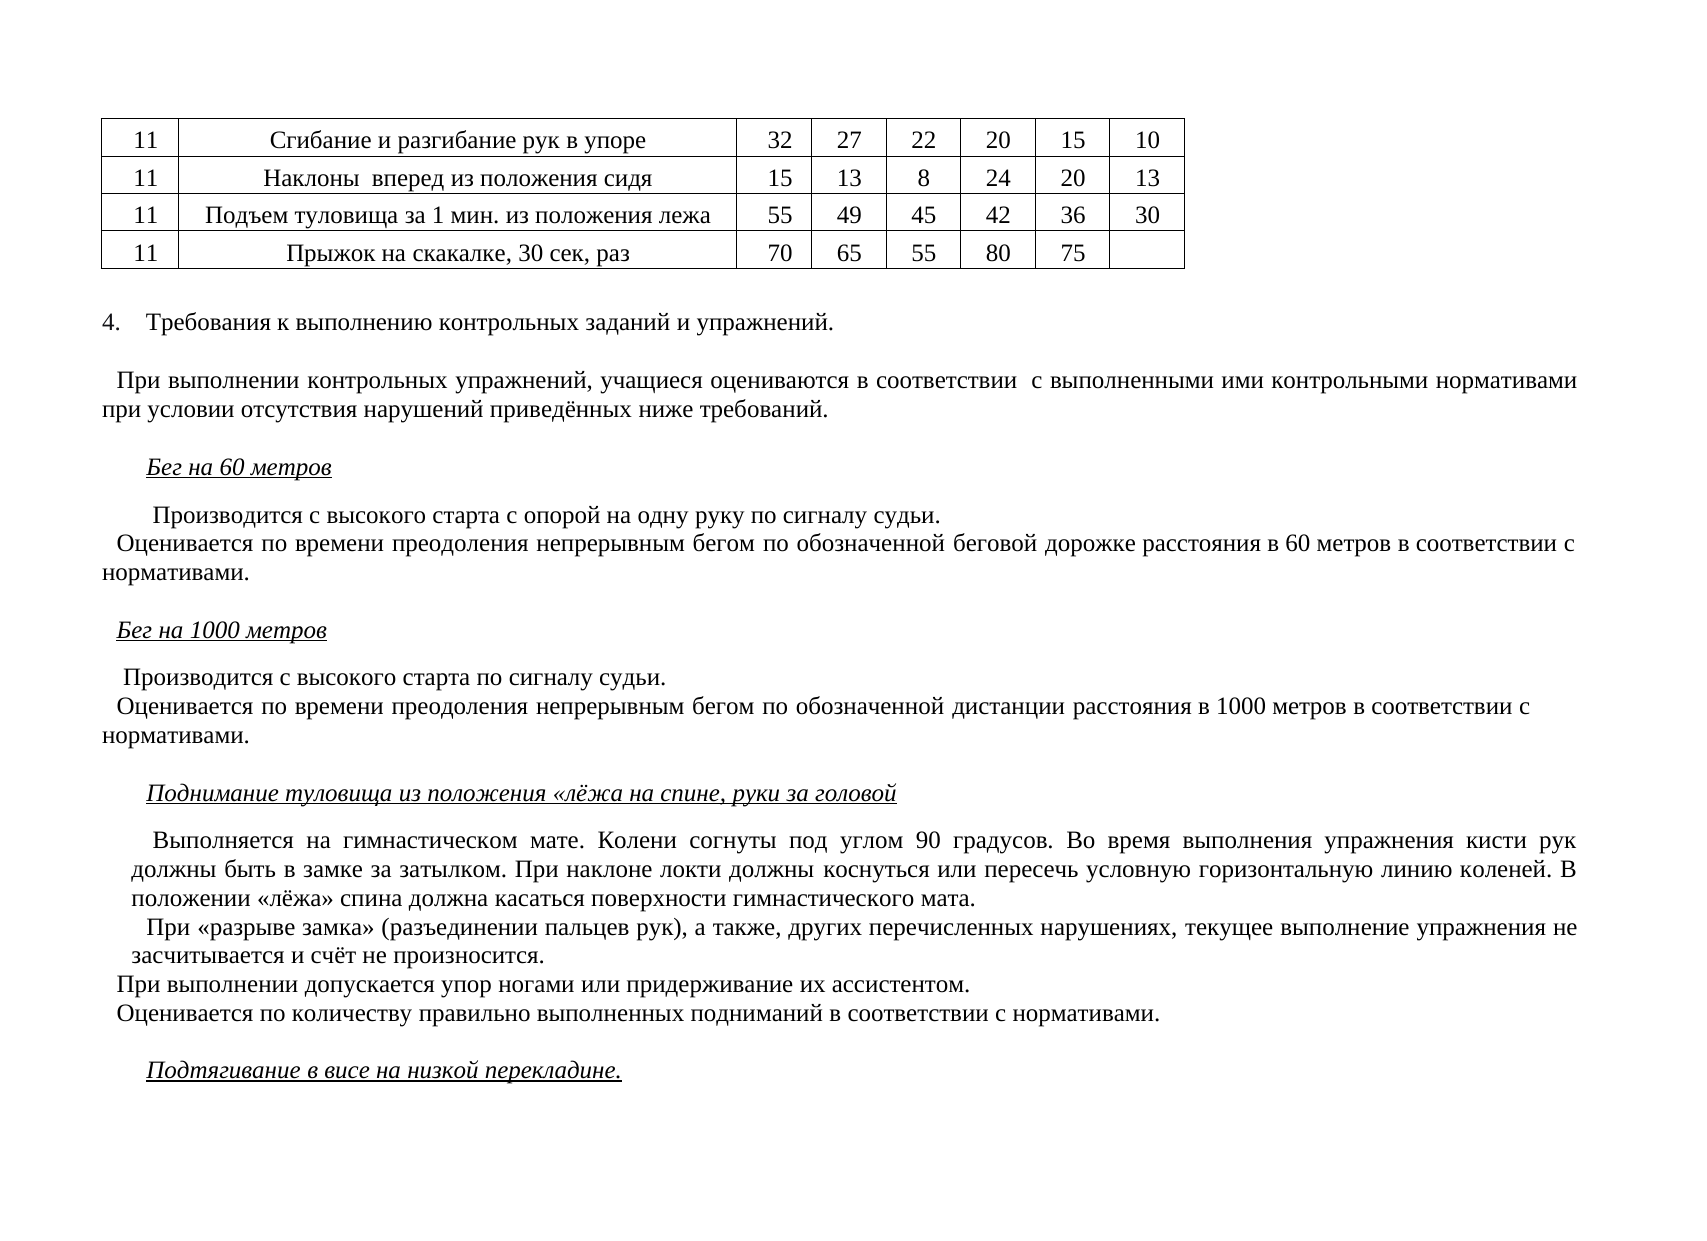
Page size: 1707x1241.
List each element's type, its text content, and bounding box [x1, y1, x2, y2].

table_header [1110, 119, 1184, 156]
text Подтягивание в висе на низкой перекладине. [146, 1055, 1588, 1084]
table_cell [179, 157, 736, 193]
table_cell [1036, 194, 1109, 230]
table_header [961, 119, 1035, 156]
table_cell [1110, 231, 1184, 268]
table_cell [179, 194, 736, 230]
text Бег на 60 метров [146, 452, 1588, 481]
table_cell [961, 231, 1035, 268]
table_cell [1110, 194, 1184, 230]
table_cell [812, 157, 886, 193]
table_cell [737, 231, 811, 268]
text Производится с высокого старта по сигналу судьи. [123, 662, 1588, 691]
text Выполняется на гимнастическом мате. Колени согнуты под углом 90 градусов. Во время выполнения упражнения кисти рук должны быть в замке за затылком. При наклоне локти должны коснуться или пересечь условную горизонтальную линию коленей. В положении «лёжа» спина должна касаться поверхности гимнастического мата. [131, 825, 1577, 912]
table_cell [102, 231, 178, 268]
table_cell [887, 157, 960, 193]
text Бег на 1000 метров [116, 615, 1588, 643]
text Оценивается по времени преодоления непрерывным бегом по обозначенной дистанции расстояния в 1000 метров в соответствии с нормативами. [102, 691, 1583, 749]
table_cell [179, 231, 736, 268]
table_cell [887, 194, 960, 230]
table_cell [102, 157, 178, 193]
list Требования к выполнению контрольных заданий и упражнений. [102, 307, 1053, 336]
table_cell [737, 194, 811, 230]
text Оценивается по времени преодоления непрерывным бегом по обозначенной беговой дорожке расстояния в 60 метров в соответствии с нормативами. [102, 528, 1588, 586]
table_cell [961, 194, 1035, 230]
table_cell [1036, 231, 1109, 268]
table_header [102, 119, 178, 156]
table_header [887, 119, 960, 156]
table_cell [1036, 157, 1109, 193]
text Оценивается по количеству правильно выполненных подниманий в соответствии с нормативами. [116, 998, 1588, 1027]
text Производится с высокого старта с опорой на одну руку по сигналу судьи. [152, 500, 1588, 528]
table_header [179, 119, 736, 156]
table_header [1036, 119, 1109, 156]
text Поднимание туловища из положения «лёжа на спине, руки за головой [146, 778, 1588, 806]
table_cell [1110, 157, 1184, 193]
text При выполнении допускается упор ногами или придерживание их ассистентом. [116, 969, 1588, 998]
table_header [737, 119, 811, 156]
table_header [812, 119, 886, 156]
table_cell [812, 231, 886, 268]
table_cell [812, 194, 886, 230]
text При выполнении контрольных упражнений, учащиеся оцениваются в соответствии с выполненными ими контрольными нормативами при условии отсутствия нарушений приведённых ниже требований. [102, 365, 1578, 423]
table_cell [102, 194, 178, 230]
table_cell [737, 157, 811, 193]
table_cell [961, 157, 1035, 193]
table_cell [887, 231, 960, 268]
text При «разрыве замка» (разъединении пальцев рук), а также, других перечисленных нарушениях, текущее выполнение упражнения не засчитывается и счёт не произносится. [131, 912, 1577, 969]
